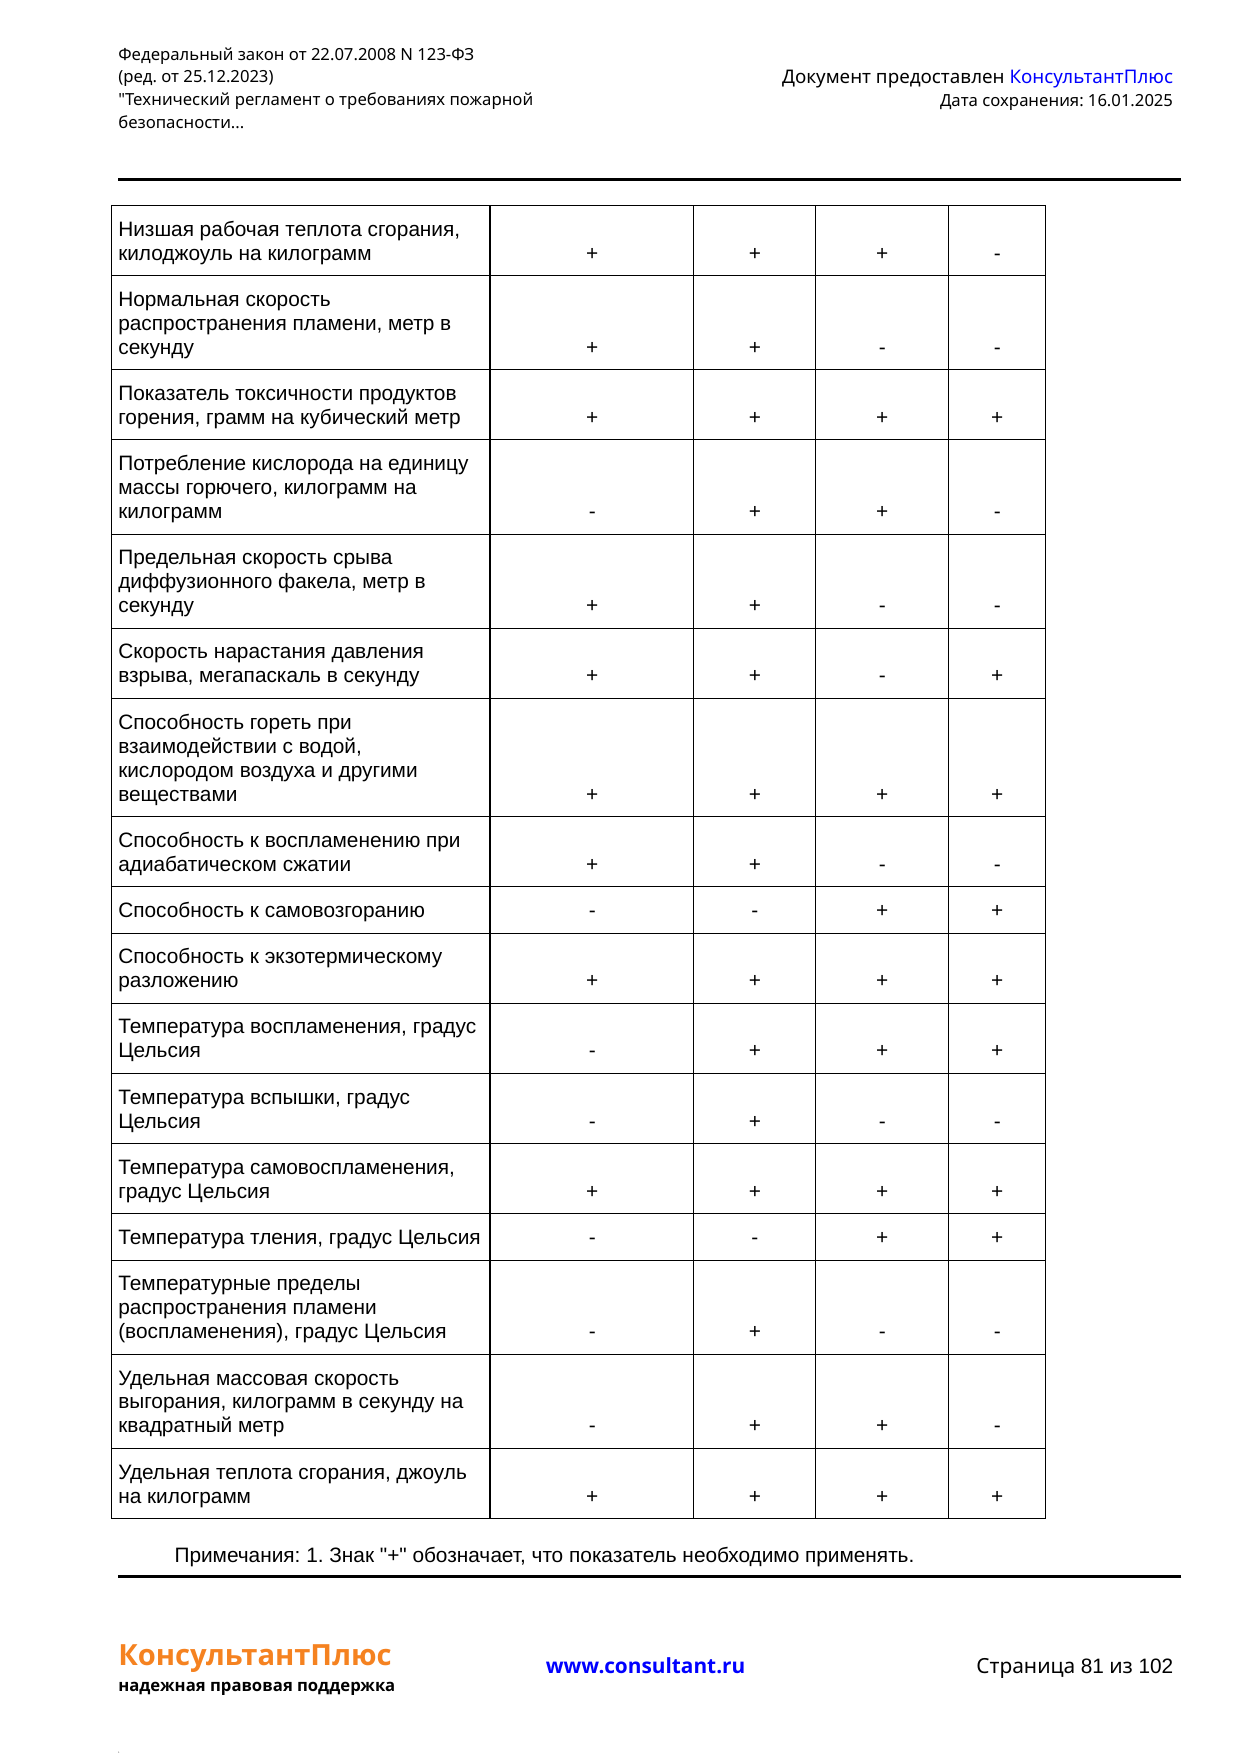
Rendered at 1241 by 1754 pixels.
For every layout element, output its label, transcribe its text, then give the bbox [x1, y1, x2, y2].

table_cell + [694, 1355, 815, 1448]
table_cell + [491, 535, 693, 628]
table_cell - [949, 1074, 1045, 1143]
table_cell Низшая рабочая теплота сгорания, килоджоуль на килограмм [112, 206, 489, 275]
table_cell + [694, 1144, 815, 1213]
table_cell + [694, 370, 815, 439]
table_cell + [816, 370, 948, 439]
text Примечания: 1. Знак "+" обозначает, что показатель необходимо применять. [118, 1543, 1181, 1567]
table_cell + [949, 934, 1045, 1003]
table_cell - [491, 1074, 693, 1143]
table_cell - [491, 1355, 693, 1448]
table_cell + [491, 1144, 693, 1213]
table_cell - [816, 817, 948, 886]
table_cell - [491, 887, 693, 932]
table_cell + [491, 817, 693, 886]
table_cell Предельная скорость срыва диффузионного факела, метр в секунду [112, 535, 489, 628]
table_cell + [949, 1214, 1045, 1259]
table_cell + [694, 440, 815, 533]
table_cell Показатель токсичности продуктов горения, грамм на кубический метр [112, 370, 489, 439]
table_cell Температура самовоспламенения, градус Цельсия [112, 1144, 489, 1213]
table_cell + [694, 934, 815, 1003]
table_cell + [949, 1004, 1045, 1073]
table_cell Способность к экзотермическому разложению [112, 934, 489, 1003]
table_cell Способность гореть при взаимодействии с водой, кислородом воздуха и другими веществами [112, 699, 489, 816]
table_cell Нормальная скорость распространения пламени, метр в секунду [112, 276, 489, 369]
table_cell Температурные пределы распространения пламени (воспламенения), градус Цельсия [112, 1261, 489, 1354]
table_cell Способность к самовозгоранию [112, 887, 489, 932]
table_cell Температура вспышки, градус Цельсия [112, 1074, 489, 1143]
table_cell Удельная массовая скорость выгорания, килограмм в секунду на квадратный метр [112, 1355, 489, 1448]
table_cell - [949, 206, 1045, 275]
table_cell + [816, 934, 948, 1003]
table_cell + [491, 629, 693, 698]
table_cell + [491, 370, 693, 439]
table_cell + [816, 1449, 948, 1518]
table_cell + [694, 276, 815, 369]
table_cell + [491, 1449, 693, 1518]
table_cell + [491, 276, 693, 369]
table_cell Скорость нарастания давления взрыва, мегапаскаль в секунду [112, 629, 489, 698]
table_cell - [491, 1004, 693, 1073]
table_cell + [694, 817, 815, 886]
table_cell - [949, 440, 1045, 533]
table_cell + [816, 1355, 948, 1448]
table_cell - [694, 887, 815, 932]
table_cell + [491, 206, 693, 275]
table_cell - [949, 1355, 1045, 1448]
table_cell - [949, 1261, 1045, 1354]
table_cell + [949, 370, 1045, 439]
table_cell Потребление кислорода на единицу массы горючего, килограмм на килограмм [112, 440, 489, 533]
table_cell + [816, 1004, 948, 1073]
table_cell - [491, 1261, 693, 1354]
table_cell - [816, 1074, 948, 1143]
table_cell - [816, 535, 948, 628]
table_cell + [694, 535, 815, 628]
table_cell Температура воспламенения, градус Цельсия [112, 1004, 489, 1073]
table_cell + [816, 1144, 948, 1213]
table_cell + [816, 699, 948, 816]
table_cell - [491, 440, 693, 533]
table_cell - [491, 1214, 693, 1259]
table_cell + [949, 1144, 1045, 1213]
table_cell - [949, 276, 1045, 369]
table_cell - [816, 276, 948, 369]
table_cell + [816, 1214, 948, 1259]
table_cell + [694, 1261, 815, 1354]
table_cell - [816, 629, 948, 698]
table_cell Удельная теплота сгорания, джоуль на килограмм [112, 1449, 489, 1518]
table_cell - [816, 1261, 948, 1354]
table_cell + [816, 206, 948, 275]
table_cell + [694, 1449, 815, 1518]
table_cell + [949, 1449, 1045, 1518]
table_cell + [816, 887, 948, 932]
table_cell + [694, 1074, 815, 1143]
table_cell + [491, 934, 693, 1003]
table_cell - [949, 535, 1045, 628]
table_cell Способность к воспламенению при адиабатическом сжатии [112, 817, 489, 886]
table_cell Температура тления, градус Цельсия [112, 1214, 489, 1259]
table_cell + [694, 629, 815, 698]
table_cell + [694, 1004, 815, 1073]
table_cell + [816, 440, 948, 533]
table_cell + [949, 699, 1045, 816]
table_cell + [949, 887, 1045, 932]
table_cell + [694, 206, 815, 275]
table_cell + [694, 699, 815, 816]
table_cell - [694, 1214, 815, 1259]
table_cell + [491, 699, 693, 816]
table_cell + [949, 629, 1045, 698]
table_cell - [949, 817, 1045, 886]
